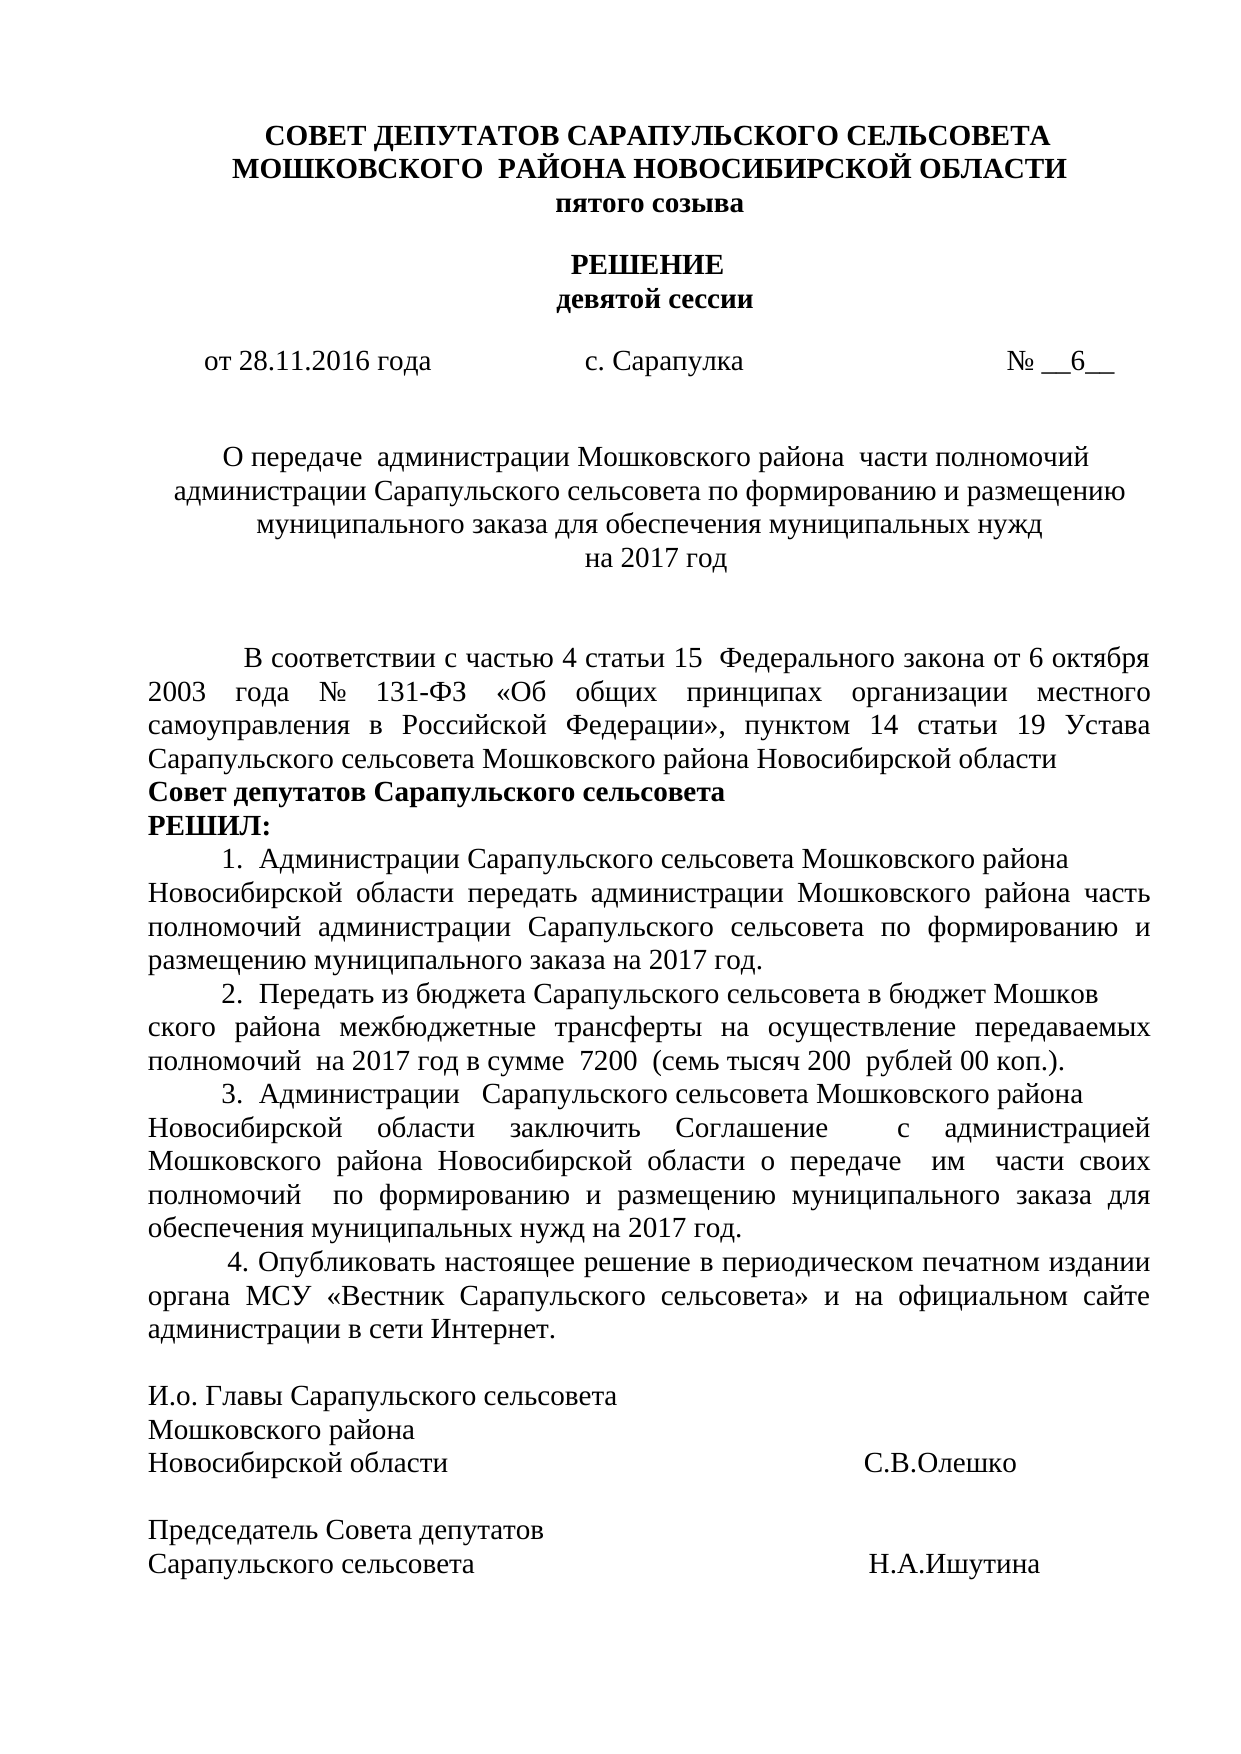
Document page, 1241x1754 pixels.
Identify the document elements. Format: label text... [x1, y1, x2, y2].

text Мошковского района [148, 1412, 1152, 1445]
text РЕШЕНИЕ [148, 247, 1152, 281]
text от 28.11.2016 года с. Сарапулка № __6__ [148, 343, 1152, 377]
text РЕШИЛ: [148, 808, 1152, 842]
text О передаче администрации Мошковского района части полномочий администрации Сарапульского сельсовета по формированию и размещению муниципального заказа для обеспечения муниципальных нужд [148, 439, 1152, 540]
list Администрации Сарапульского сельсовета Мошковского района [221, 1076, 1152, 1110]
text Новосибирской области заключить Соглашение с администрацией Мошковского района Новосибирской области о передаче им части своих полномочий по формированию и размещению муниципального заказа для обеспечения муниципальных нужд на 2017 год. [148, 1110, 1152, 1244]
text Сарапульского сельсовета Н.А.Ишутина [148, 1546, 1152, 1579]
text Совет депутатов Сарапульского сельсовета [148, 774, 1152, 808]
text ского района межбюджетные трансферты на осуществление передаваемых полномочий на 2017 год в сумме 7200 (семь тысяч 200 рублей 00 коп.). [148, 1009, 1152, 1076]
text Председатель Совета депутатов [148, 1512, 1152, 1546]
text МОШКОВСКОГО РАЙОНА НОВОСИБИРСКОЙ ОБЛАСТИ [148, 152, 1152, 185]
list Администрации Сарапульского сельсовета Мошковского района [221, 842, 1152, 875]
text Новосибирской области передать администрации Мошковского района часть полномочий администрации Сарапульского сельсовета по формированию и размещению муниципального заказа на 2017 год. [148, 875, 1152, 976]
text Новосибирской области С.В.Олешко [148, 1445, 1152, 1479]
text девятой сессии [148, 281, 1152, 314]
text СОВЕТ ДЕПУТАТОВ САРАПУЛЬСКОГО СЕЛЬСОВЕТА [148, 118, 1152, 152]
list Передать из бюджета Сарапульского сельсовета в бюджет Мошков [221, 976, 1152, 1009]
text на 2017 год [148, 540, 1152, 573]
text И.о. Главы Сарапульского сельсовета [148, 1378, 1152, 1412]
text В соответствии с частью 4 статьи 15 Федерального закона от 6 октября 2003 года № 131-ФЗ «Об общих принципах организации местного самоуправления в Российской Федерации», пунктом 14 статьи 19 Устава Сарапульского сельсовета Мошковского района Новосибирской области [148, 640, 1152, 774]
text пятого созыва [148, 185, 1152, 219]
text 4. Опубликовать настоящее решение в периодическом печатном издании органа МСУ «Вестник Сарапульского сельсовета» и на официальном сайте администрации в сети Интернет. [148, 1244, 1152, 1345]
